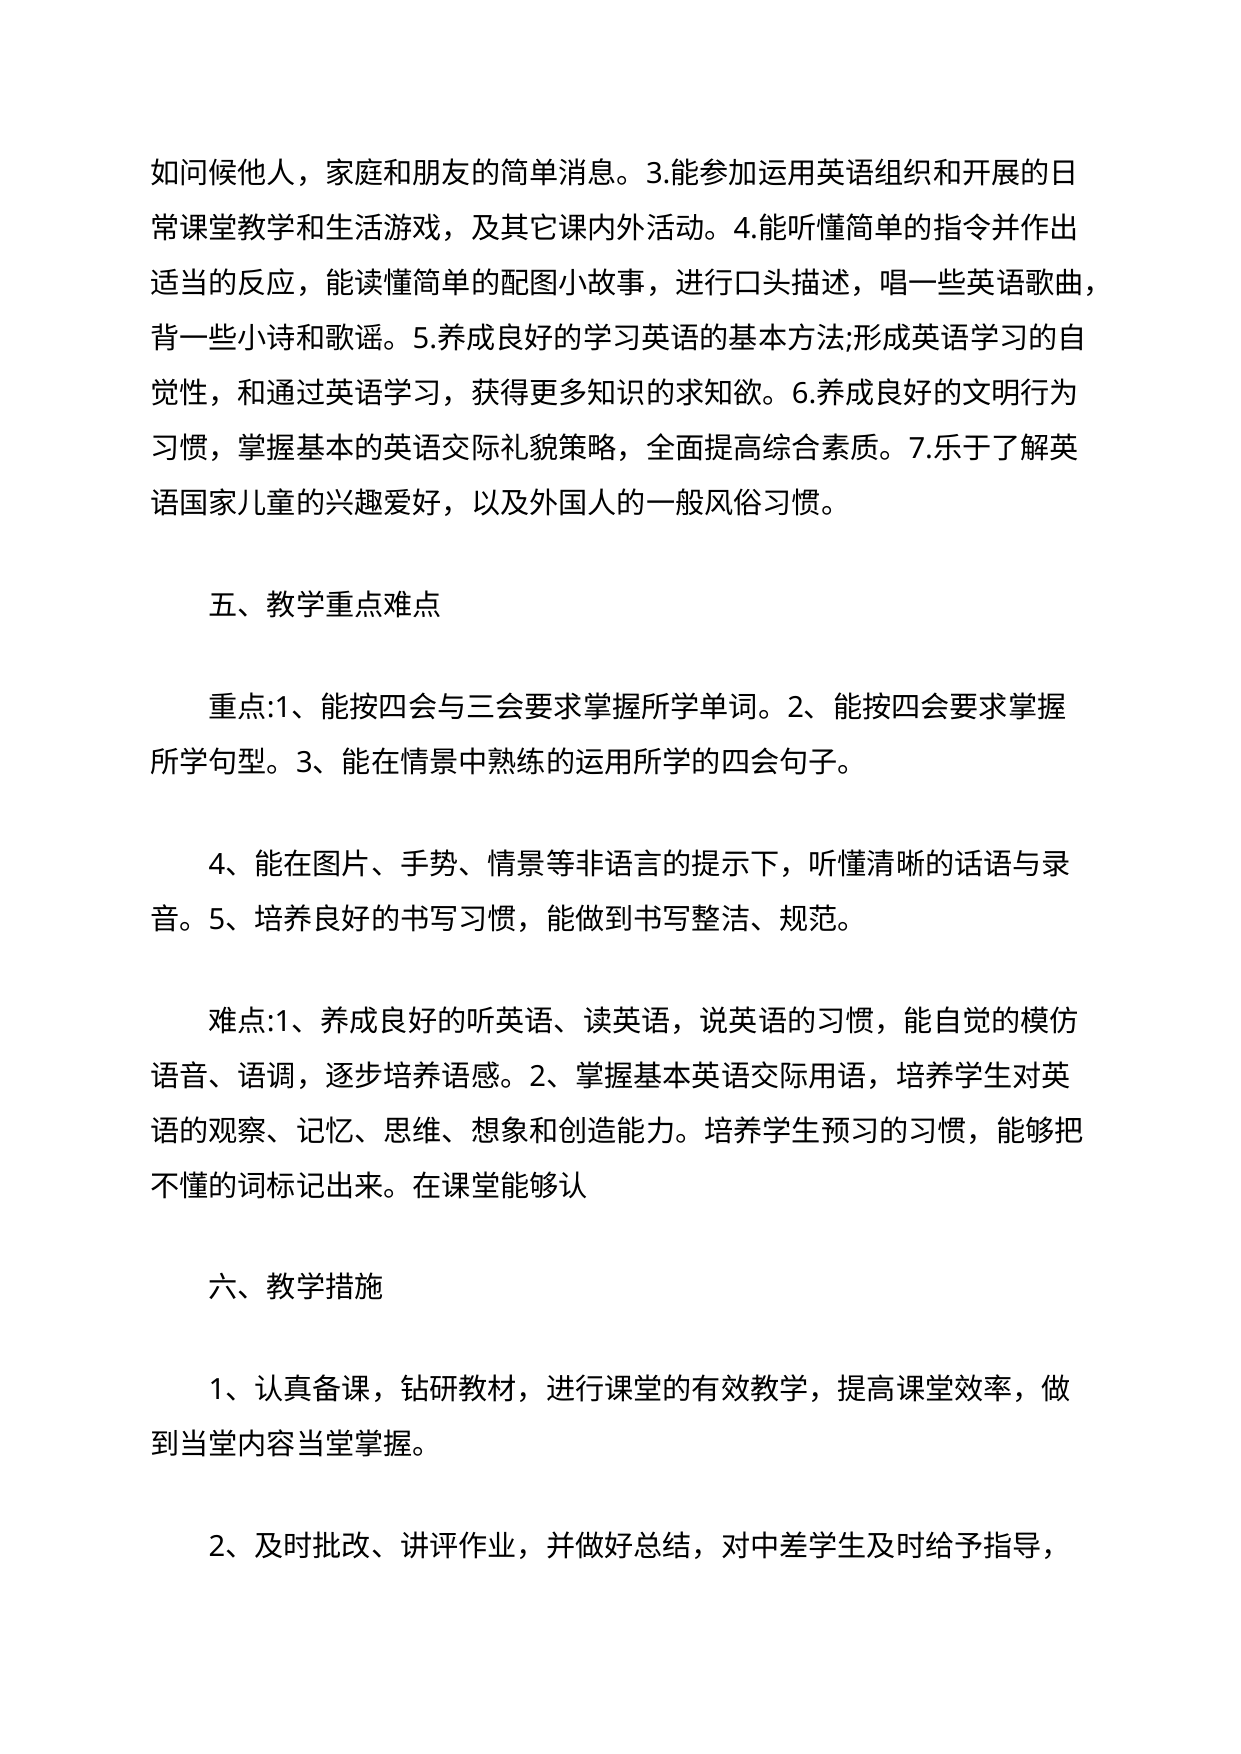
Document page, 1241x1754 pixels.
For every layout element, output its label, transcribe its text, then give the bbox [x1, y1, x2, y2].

text 重点:1、能按四会与三会要求掌握所学单词。2、能按四会要求掌握所学句型。3、能在情景中熟练的运用所学的四会句子。 [150, 683, 1090, 781]
text 五、教学重点难点 [150, 582, 1090, 624]
text 难点:1、养成良好的听英语、读英语，说英语的习惯，能自觉的模仿语音、语调，逐步培养语感。2、掌握基本英语交际用语，培养学生对英语的观察、记忆、思维、想象和创造能力。培养学生预习的习惯，能够把不懂的词标记出来。在课堂能够认 [150, 997, 1090, 1204]
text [150, 1523, 1090, 1565]
text 4、能在图片、手势、情景等非语言的提示下，听懂清晰的话语与录音。5、培养良好的书写习惯，能做到书写整洁、规范。 [150, 840, 1090, 938]
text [150, 150, 1090, 522]
text 1、认真备课，钻研教材，进行课堂的有效教学，提高课堂效率，做到当堂内容当堂掌握。 [150, 1366, 1090, 1463]
text 六、教学措施 [150, 1264, 1090, 1306]
